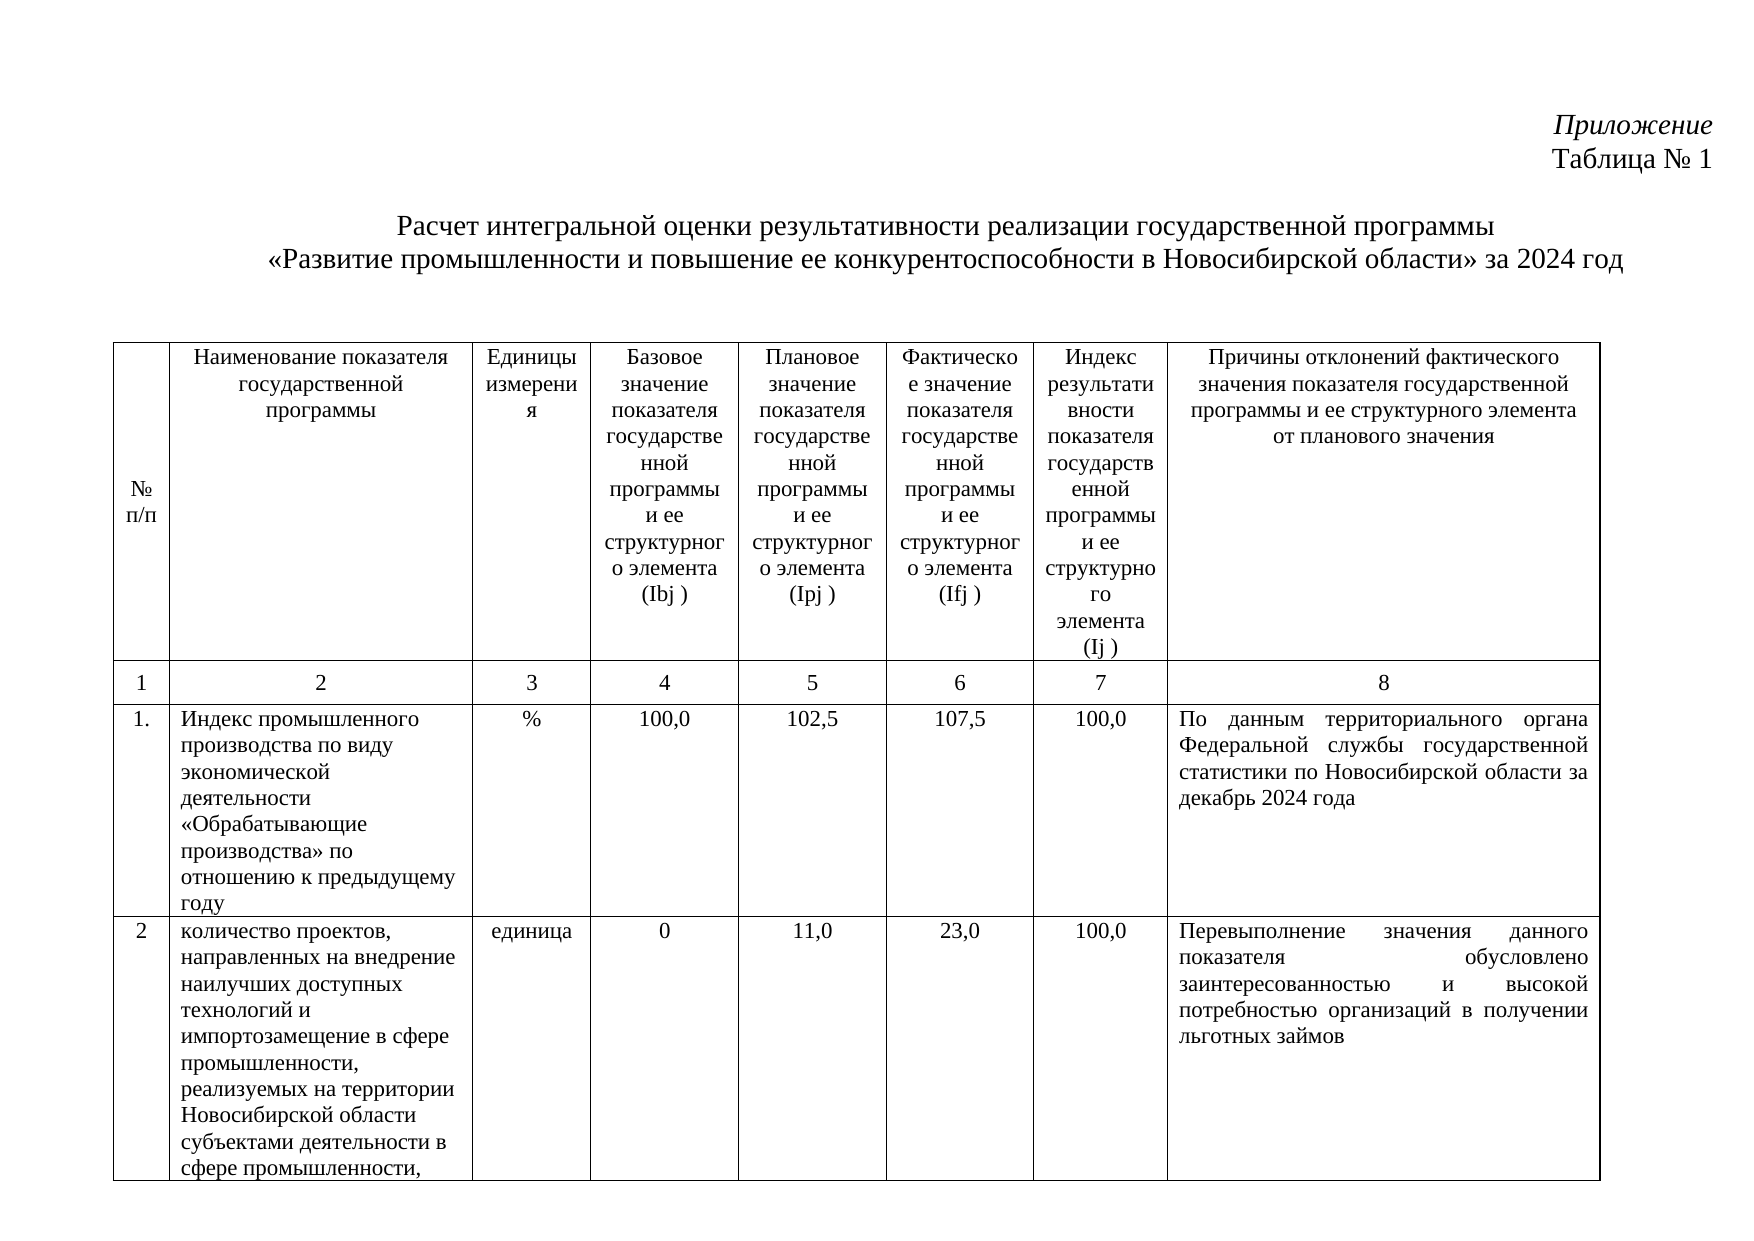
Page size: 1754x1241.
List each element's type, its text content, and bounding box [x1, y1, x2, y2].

table_cell 1 [114, 661, 169, 704]
table_cell По данным территориального органа Федеральной службы государственной статистики по Новосибирской области за декабрь 2024 года [1168, 705, 1599, 916]
table_cell Индекс промышленного производства по виду экономической деятельности «Обрабатывающие производства» по отношению к предыдущему году [170, 705, 472, 916]
text Расчет интегральной оценки результативности реализации государственной программы [103, 208, 1713, 242]
table_cell 8 [1168, 661, 1599, 704]
table_cell 100,0 [1034, 917, 1167, 1180]
table_cell 1. [114, 705, 169, 916]
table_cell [1168, 917, 1599, 1180]
table_cell 3 [473, 661, 590, 704]
table_header Базовое значение показателя государственной программы и ее структурного элемента (Ibj ) [591, 343, 738, 659]
text Приложение [103, 107, 1713, 141]
table_header № п/п [114, 343, 169, 659]
table_cell 107,5 [887, 705, 1033, 916]
text «Развитие промышленности и повышение ее конкурентоспособности в Новосибирской области» за 2024 год [103, 242, 1713, 275]
table_header Причины отклонений фактического значения показателя государственной программы и ее структурного элемента от планового значения [1168, 343, 1599, 659]
table_header Наименование показателя государственной программы [170, 343, 472, 659]
table_cell 100,0 [591, 705, 738, 916]
table_cell 102,5 [739, 705, 886, 916]
table_cell 0 [591, 917, 738, 1180]
table_cell 11,0 [739, 917, 886, 1180]
table_header Индекс результативности показателя государственной программы и ее структурного элемента (Ij ) [1034, 343, 1167, 659]
table_cell 6 [887, 661, 1033, 704]
table_header Фактическое значение показателя государственной программы и ее структурного элемента (Ifj ) [887, 343, 1033, 659]
table_cell 23,0 [887, 917, 1033, 1180]
table_cell 100,0 [1034, 705, 1167, 916]
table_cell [170, 917, 472, 1180]
table_cell единица [473, 917, 590, 1180]
table_cell 5 [739, 661, 886, 704]
table_cell 2 [170, 661, 472, 704]
text Таблица № 1 [103, 141, 1713, 174]
table_header Единицы измерения [473, 343, 590, 659]
table_cell 2 [114, 917, 169, 1180]
table_cell % [473, 705, 590, 916]
table_cell 4 [591, 661, 738, 704]
table_header Плановое значение показателя государственной программы и ее структурного элемента (Ipj ) [739, 343, 886, 659]
table_cell 7 [1034, 661, 1167, 704]
